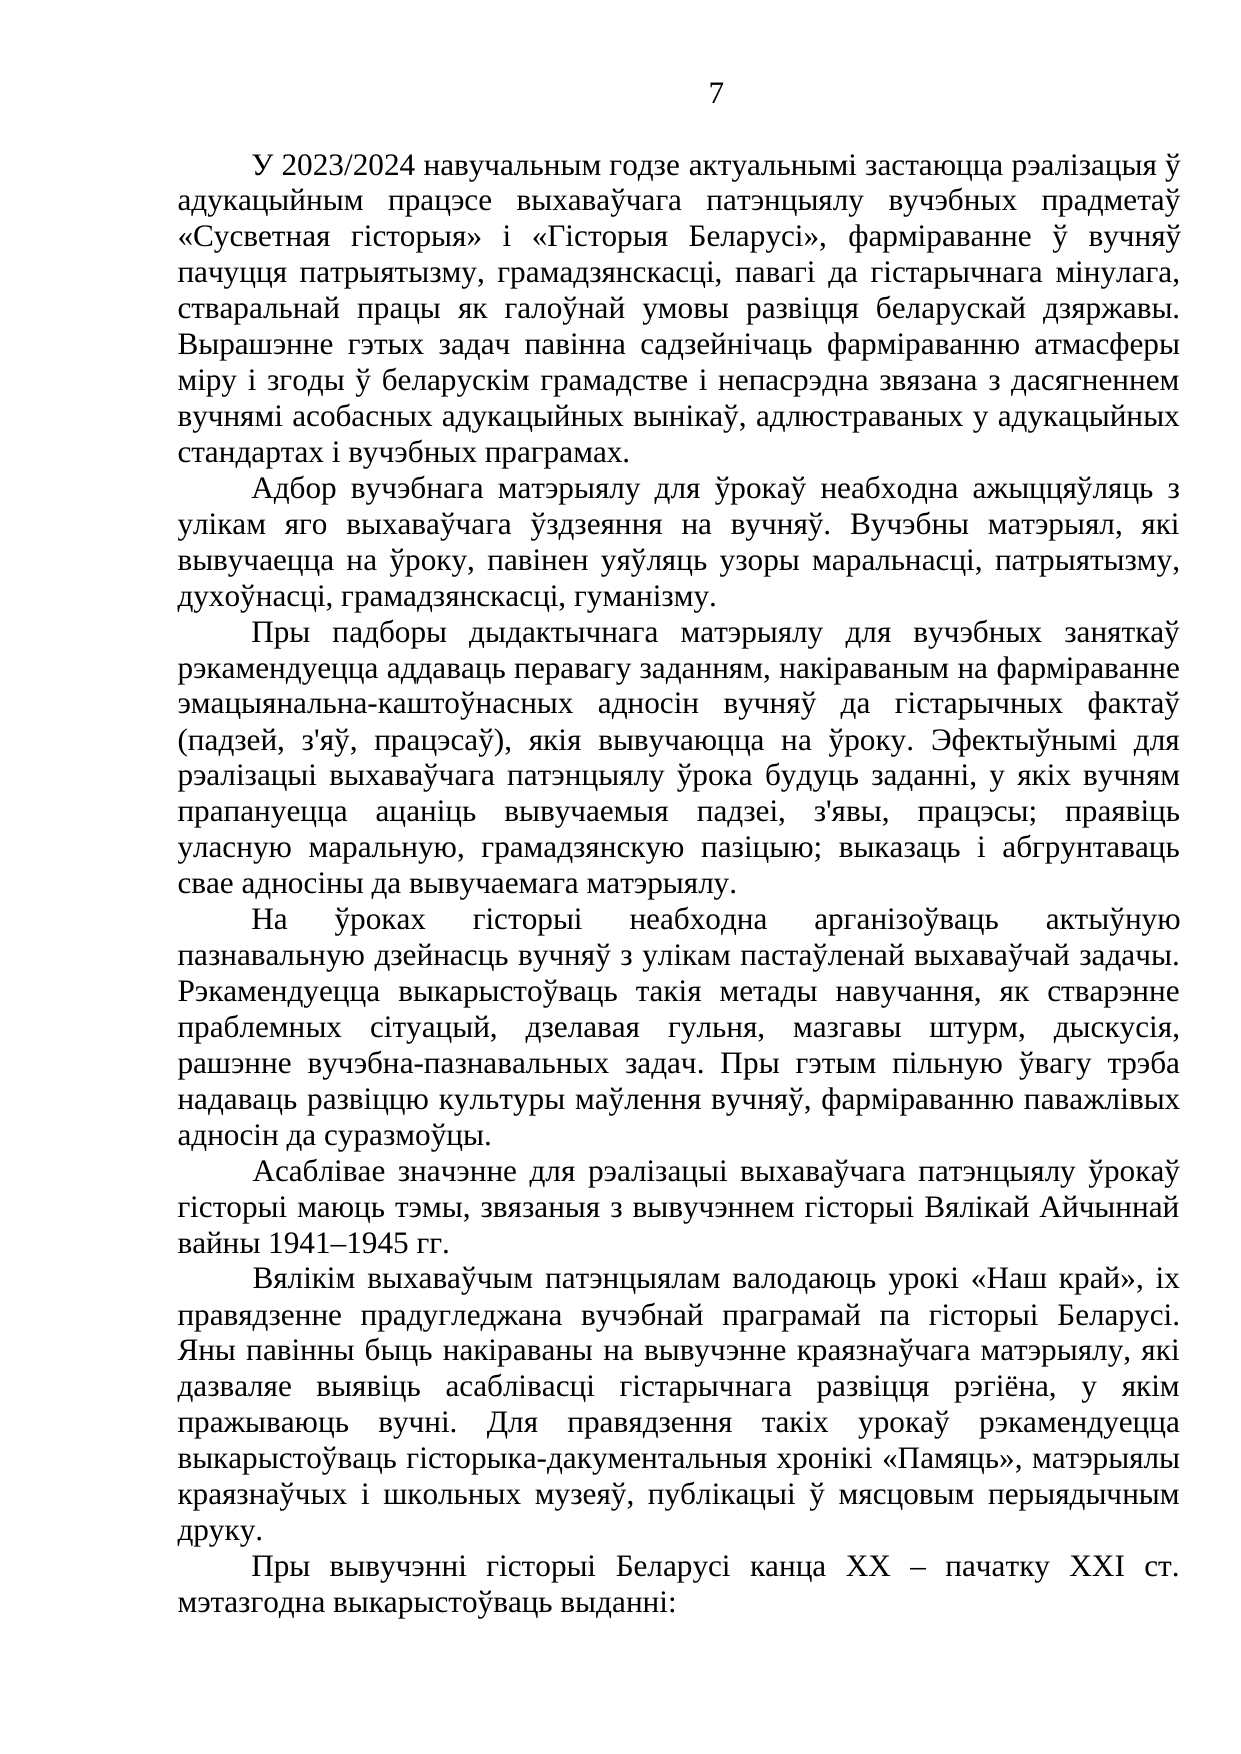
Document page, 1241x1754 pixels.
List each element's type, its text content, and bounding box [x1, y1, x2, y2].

text На ўроках гісторыі неабходна арганізоўваць актыўную пазнавальную дзейнасць вучняў з улікам пастаўленай выхаваўчай задачы. Рэкамендуецца выкарыстоўваць такія метады навучання, як стварэнне праблемных сітуацый, дзелавая гульня, мазгавы штурм, дыскусія, рашэнне вучэбна-пазнавальных задач. Пры гэтым пільную ўвагу трэба надаваць развіццю культуры маўлення вучняў, фарміраванню паважлівых адносін да суразмоўцы. [177, 900, 1181, 1152]
text У 2023/2024 навучальным годзе актуальнымі застаюцца рэалізацыя ў адукацыйным працэсе выхаваўчага патэнцыялу вучэбных прадметаў «Сусветная гісторыя» і «Гісторыя Беларусі», фарміраванне ў вучняў пачуцця патрыятызму, грамадзянскасці, павагі да гістарычнага мінулага, стваральнай працы як галоўнай умовы развіцця беларускай дзяржавы. Вырашэнне гэтых задач павінна садзейнічаць фарміраванню атмасферы міру і згоды ў беларускім грамадстве і непасрэдна звязана з дасягненнем вучнямі асобасных адукацыйных вынікаў, адлюстраваных у адукацыйных стандартах і вучэбных праграмах. [177, 146, 1181, 469]
list Вялікім выхаваўчым патэнцыялам валодаюць урокі «Наш край», іх правядзенне прадугледжана вучэбнай праграмай па гісторыі Беларусі. Яны павінны быць накіраваны на вывучэнне краязнаўчага матэрыялу, які дазваляе выявіць асаблівасці гістарычнага развіцця рэгіёна, у якім пражываюць вучні. Для правядзення такіх урокаў рэкамендуецца выкарыстоўваць гісторыка-дакументальныя хронікі «Памяць», матэрыялы краязнаўчых і школьных музеяў, публікацыі ў мясцовым перыядычным друку. [177, 1260, 1181, 1547]
text Адбор вучэбнага матэрыялу для ўрокаў неабходна ажыццяўляць з улікам яго выхаваўчага ўздзеяння на вучняў. Вучэбны матэрыял, які вывучаецца на ўроку, павінен уяўляць узоры маральнасці, патрыятызму, духоўнасці, грамадзянскасці, гуманізму. [177, 469, 1181, 613]
list Асаблівае значэнне для рэалізацыі выхаваўчага патэнцыялу ўрокаў гісторыі маюць тэмы, звязаныя з вывучэннем гісторыі Вялікай Айчыннай вайны 1941–1945 гг. [177, 1152, 1181, 1260]
text Пры вывучэнні гісторыі Беларусі канца XX – пачатку XXI ст. мэтазгодна выкарыстоўваць выданні: [177, 1547, 1181, 1619]
text Пры падборы дыдактычнага матэрыялу для вучэбных заняткаў рэкамендуецца аддаваць перавагу заданням, накіраваным на фарміраванне эмацыянальна-каштоўнасных адносін вучняў да гістарычных фактаў (падзей, з'яў, працэсаў), якія вывучаюцца на ўроку. Эфектыўнымі для рэалізацыі выхаваўчага патэнцыялу ўрока будуць заданні, у якіх вучням прапануецца ацаніць вывучаемыя падзеі, з'явы, працэсы; праявіць уласную маральную, грамадзянскую пазіцыю; выказаць і абгрунтаваць свае адносіны да вывучаемага матэрыялу. [177, 613, 1181, 900]
